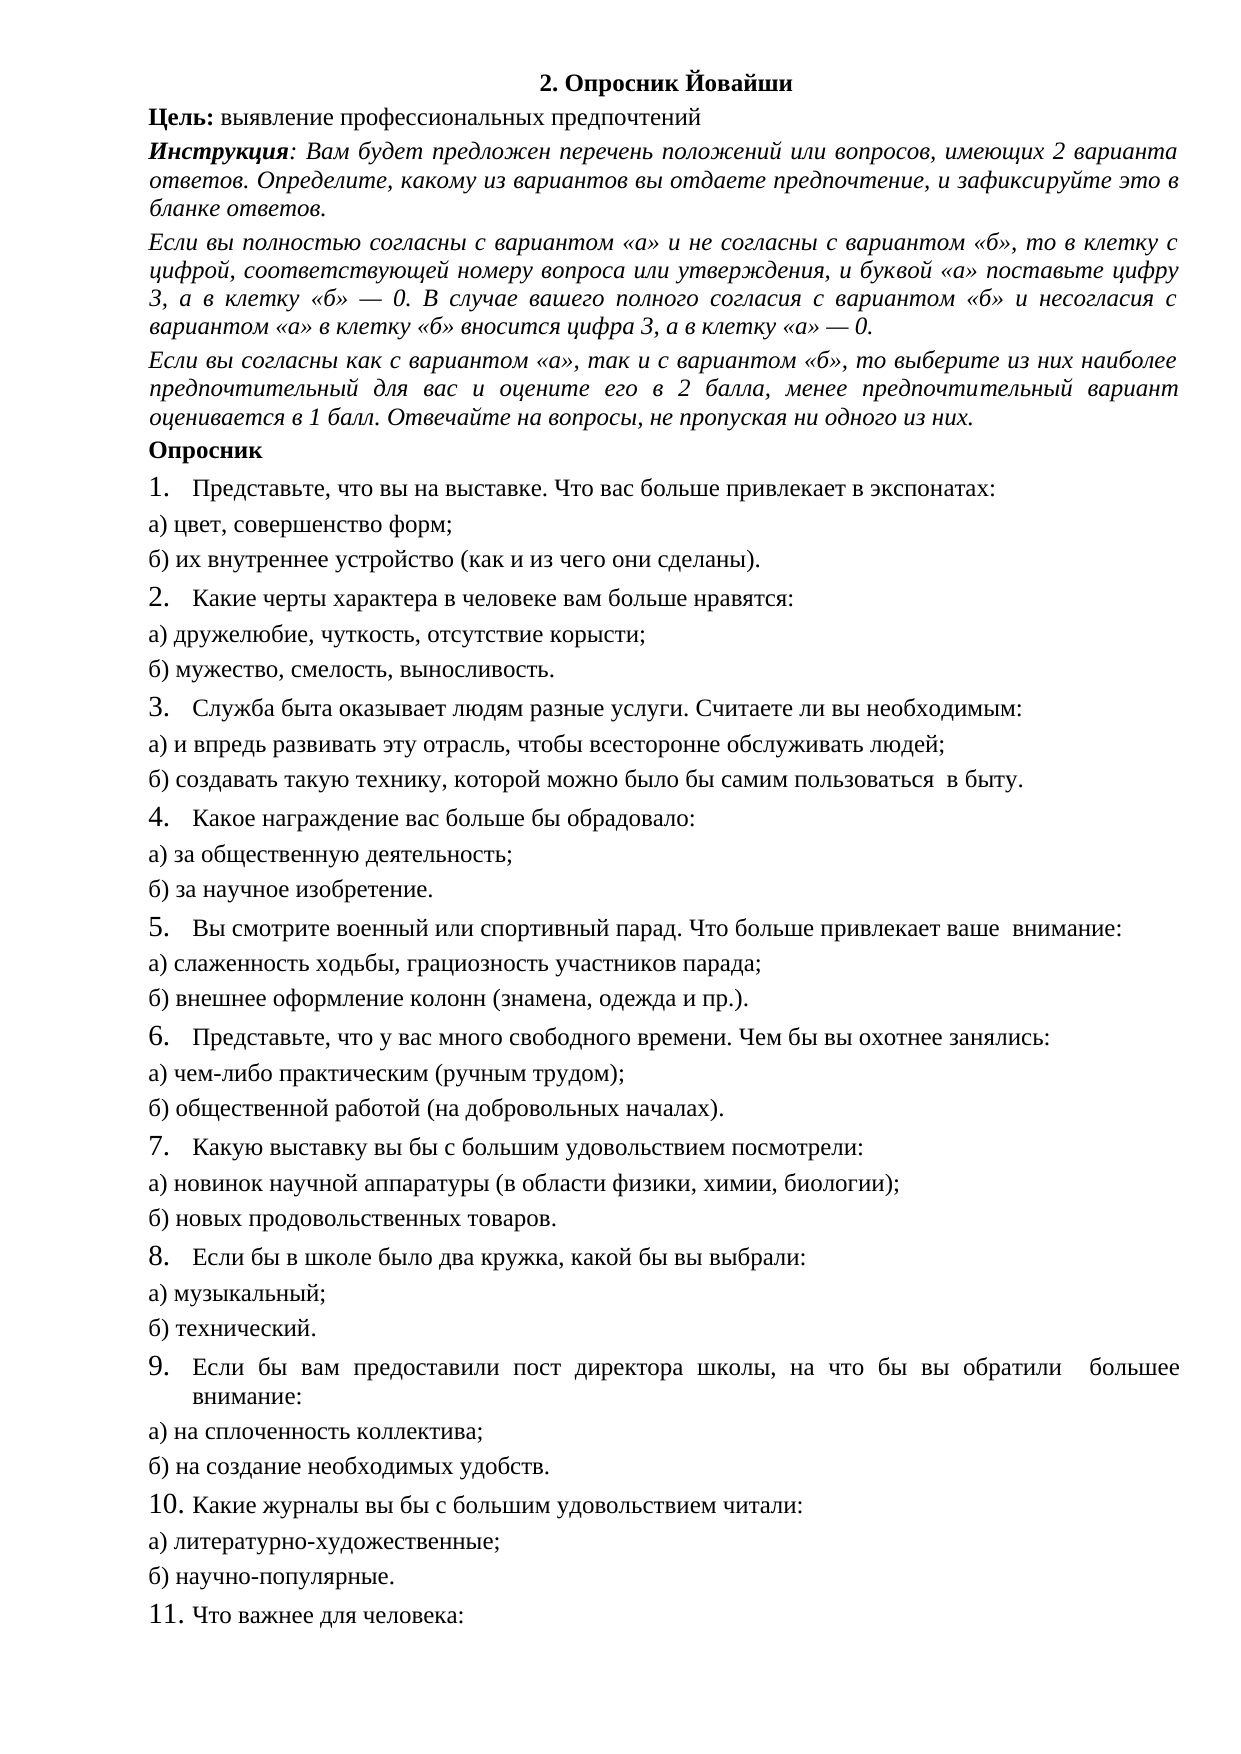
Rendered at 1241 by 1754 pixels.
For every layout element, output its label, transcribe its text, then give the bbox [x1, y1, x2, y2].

list Служба быта оказывает людям разные услуги. Считаете ли вы необхо­димым: [148, 689, 1181, 723]
text б) общественной работой (на добровольных началах). [148, 1093, 1181, 1122]
text б) их внутреннее устройство (как и из чего они сделаны). [148, 544, 1181, 573]
text Инструкция: Вам будет предложен перечень положений или вопросов, имеющих 2 варианта ответов. Определите, какому из вариантов вы отдаете предпочтение, и зафикси­руйте это в бланке ответов. [148, 137, 1181, 222]
text а) литературно-художественные; [148, 1526, 1181, 1555]
text а) слаженность ходьбы, грациозность участников парада; [148, 948, 1181, 977]
text а) дружелюбие, чуткость, отсутствие корысти; [148, 619, 1181, 648]
text б) за научное изобретение. [148, 874, 1181, 902]
list Если бы вам предоставили пост директора школы, на что бы вы обратили большее внимание: [148, 1348, 1181, 1410]
text 2. Опросник Йовайши [151, 68, 1181, 97]
text а) на сплоченность коллектива; [148, 1416, 1181, 1445]
text а) музыкальный; [148, 1278, 1181, 1307]
text б) научно-популярные. [148, 1561, 1181, 1590]
text б) технический. [148, 1313, 1181, 1342]
text а) и впредь развивать эту отрасль, чтобы всесторонне обслуживать людей; [148, 729, 1181, 758]
list Представьте, что вы на выставке. Что вас больше привлекает в экспонатах: [148, 469, 1181, 503]
text Цель: выявление профессиональных предпочтений [148, 102, 1181, 131]
text б) внешнее оформление колонн (знамена, одежда и пр.). [148, 983, 1181, 1012]
list Если бы в школе было два кружка, какой бы вы выбрали: [148, 1238, 1181, 1272]
list Какие черты характера в человеке вам больше нравятся: [148, 579, 1181, 613]
text а) за общественную деятельность; [148, 839, 1181, 867]
list Какие журналы вы бы с большим удовольствием читали: [148, 1486, 1181, 1520]
list Вы смотрите военный или спортивный парад. Что больше привлекает ваше внимание: [148, 909, 1181, 942]
list Что важнее для человека: [148, 1596, 1181, 1630]
list Какое награждение вас больше бы обрадовало: [148, 799, 1181, 832]
list Какую выставку вы бы с большим удовольствием посмотрели: [148, 1128, 1181, 1162]
text б) новых продовольственных товаров. [148, 1203, 1181, 1232]
text а) чем-либо практическим (ручным трудом); [148, 1058, 1181, 1087]
text Если вы согласны как с вариантом «а», так и с вариантом «б», то выберите из них наиболее предпочтительный для вас и оцените его в 2 балла, менее предпочти­тельный вариант оценивается в 1 балл. Отвечайте на вопросы, не пропуская ни одного из них. [148, 346, 1181, 430]
text б) создавать такую технику, которой можно было бы самим пользоваться в быту. [148, 764, 1146, 793]
text Опросник [148, 436, 1181, 464]
text б) мужество, смелость, выносливость. [148, 654, 1181, 683]
text а) цвет, совершенство форм; [148, 509, 1181, 538]
text Если вы полностью согласны с вариантом «а» и не согласны с вариантом «б», то в клетку с цифрой, соответствующей номеру вопроса или утверждения, и бук­вой «а» поставьте цифру 3, а в клетку «б» — 0. В случае вашего полного согласия с вариантом «б» и несогласия с вариантом «а» в клетку «б» вносится цифра 3, а в клетку «а» — 0. [148, 227, 1181, 340]
text а) новинок научной аппаратуры (в области физики, химии, биологии); [148, 1168, 1181, 1197]
text б) на создание необходимых удобств. [148, 1451, 1181, 1480]
list Представьте, что у вас много свободного времени. Чем бы вы охотнее заня­лись: [148, 1018, 1181, 1052]
